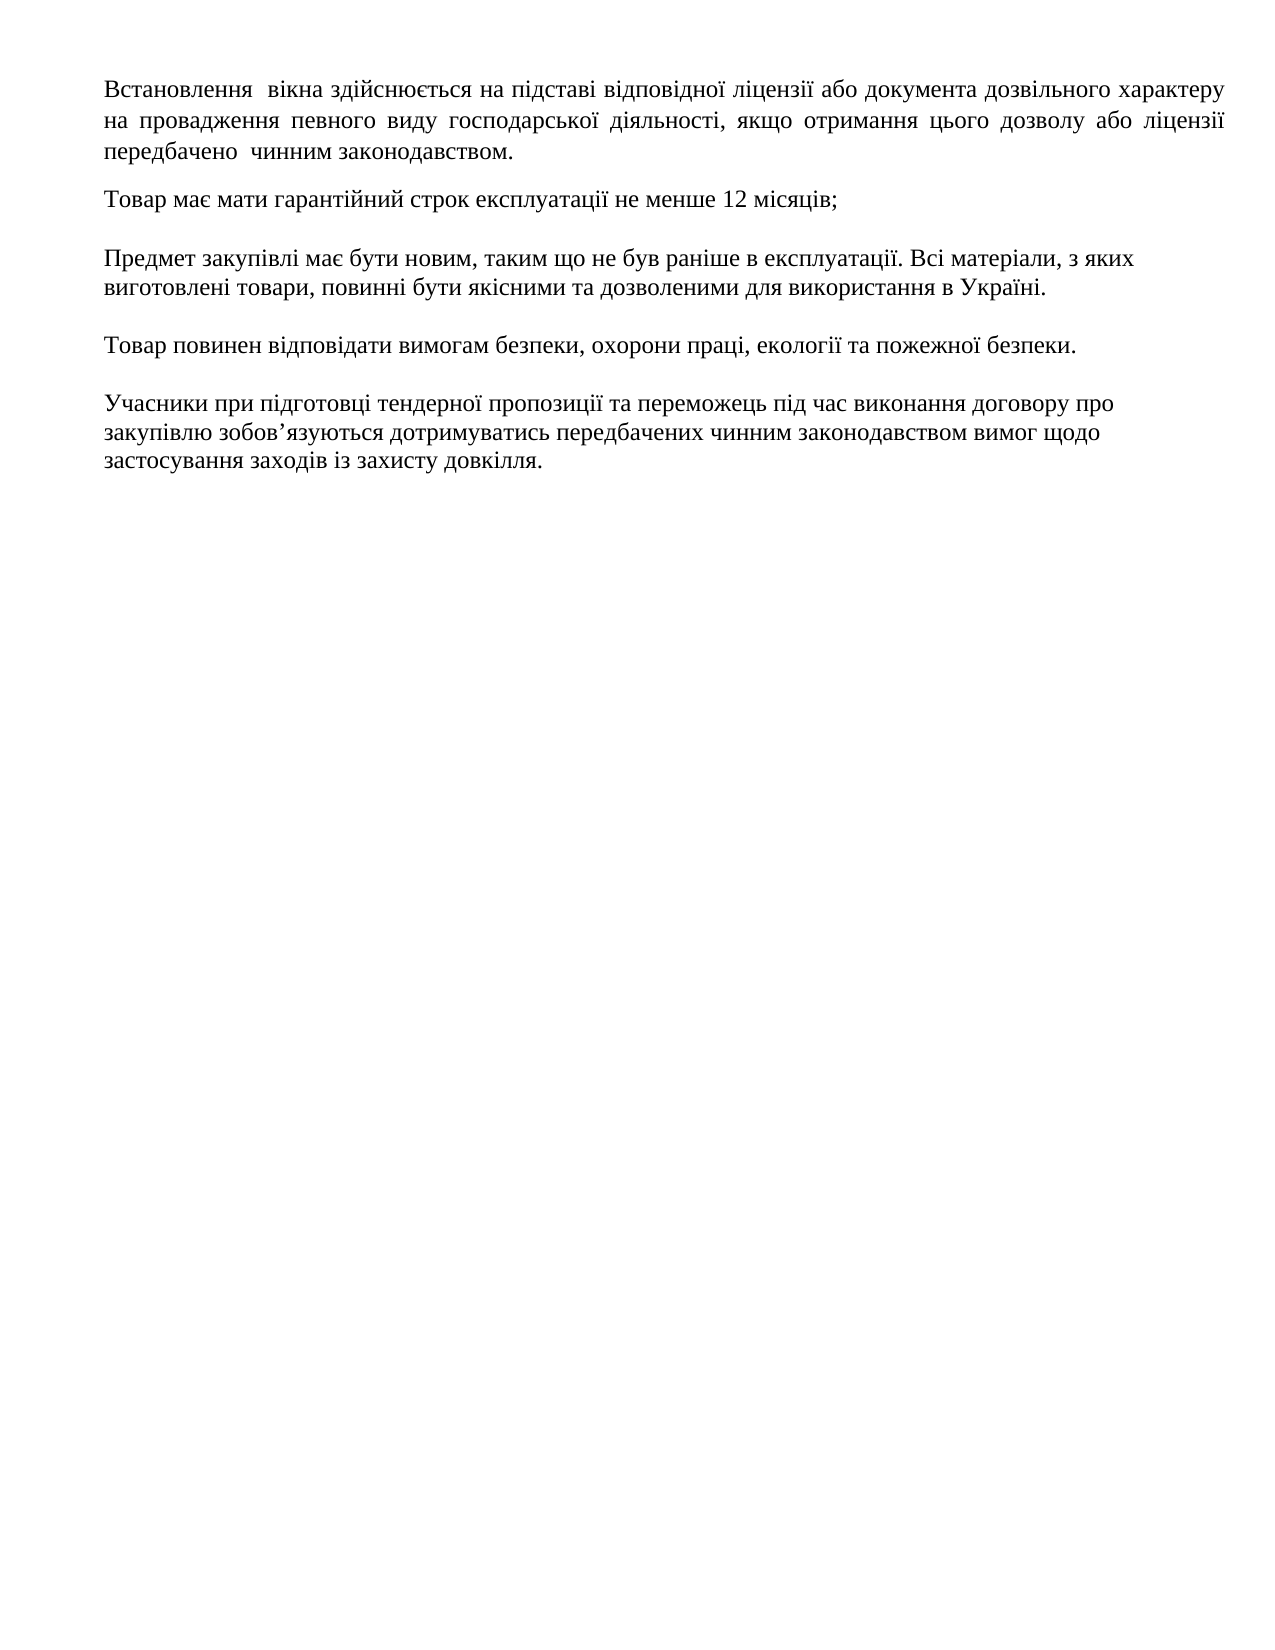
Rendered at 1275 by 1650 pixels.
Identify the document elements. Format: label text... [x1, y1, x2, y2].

text Встановлення вікна здійснюється на підставі відповідної ліцензії або документа дозвільного характеру на провадження певного виду господарської діяльності, якщо отримання цього дозволу або ліцензії передбачено чинним законодавством. [103, 74, 1226, 165]
text Учасники при підготовці тендерної пропозиції та переможець під час виконання договору про закупівлю зобов’язуються дотримуватись передбачених чинним законодавством вимог щодо застосування заходів із захисту довкілля. [103, 388, 1226, 474]
text Предмет закупівлі має бути новим, таким що не був раніше в експлуатації. Всі матеріали, з яких виготовлені товари, повинні бути якісними та дозволеними для використання в Україні. [103, 243, 1226, 301]
list Товар має мати гарантійний строк експлуатації не менше 12 місяців; [103, 184, 1226, 212]
text Товар повинен відповідати вимогам безпеки, охорони праці, екології та пожежної безпеки. [103, 330, 1226, 359]
